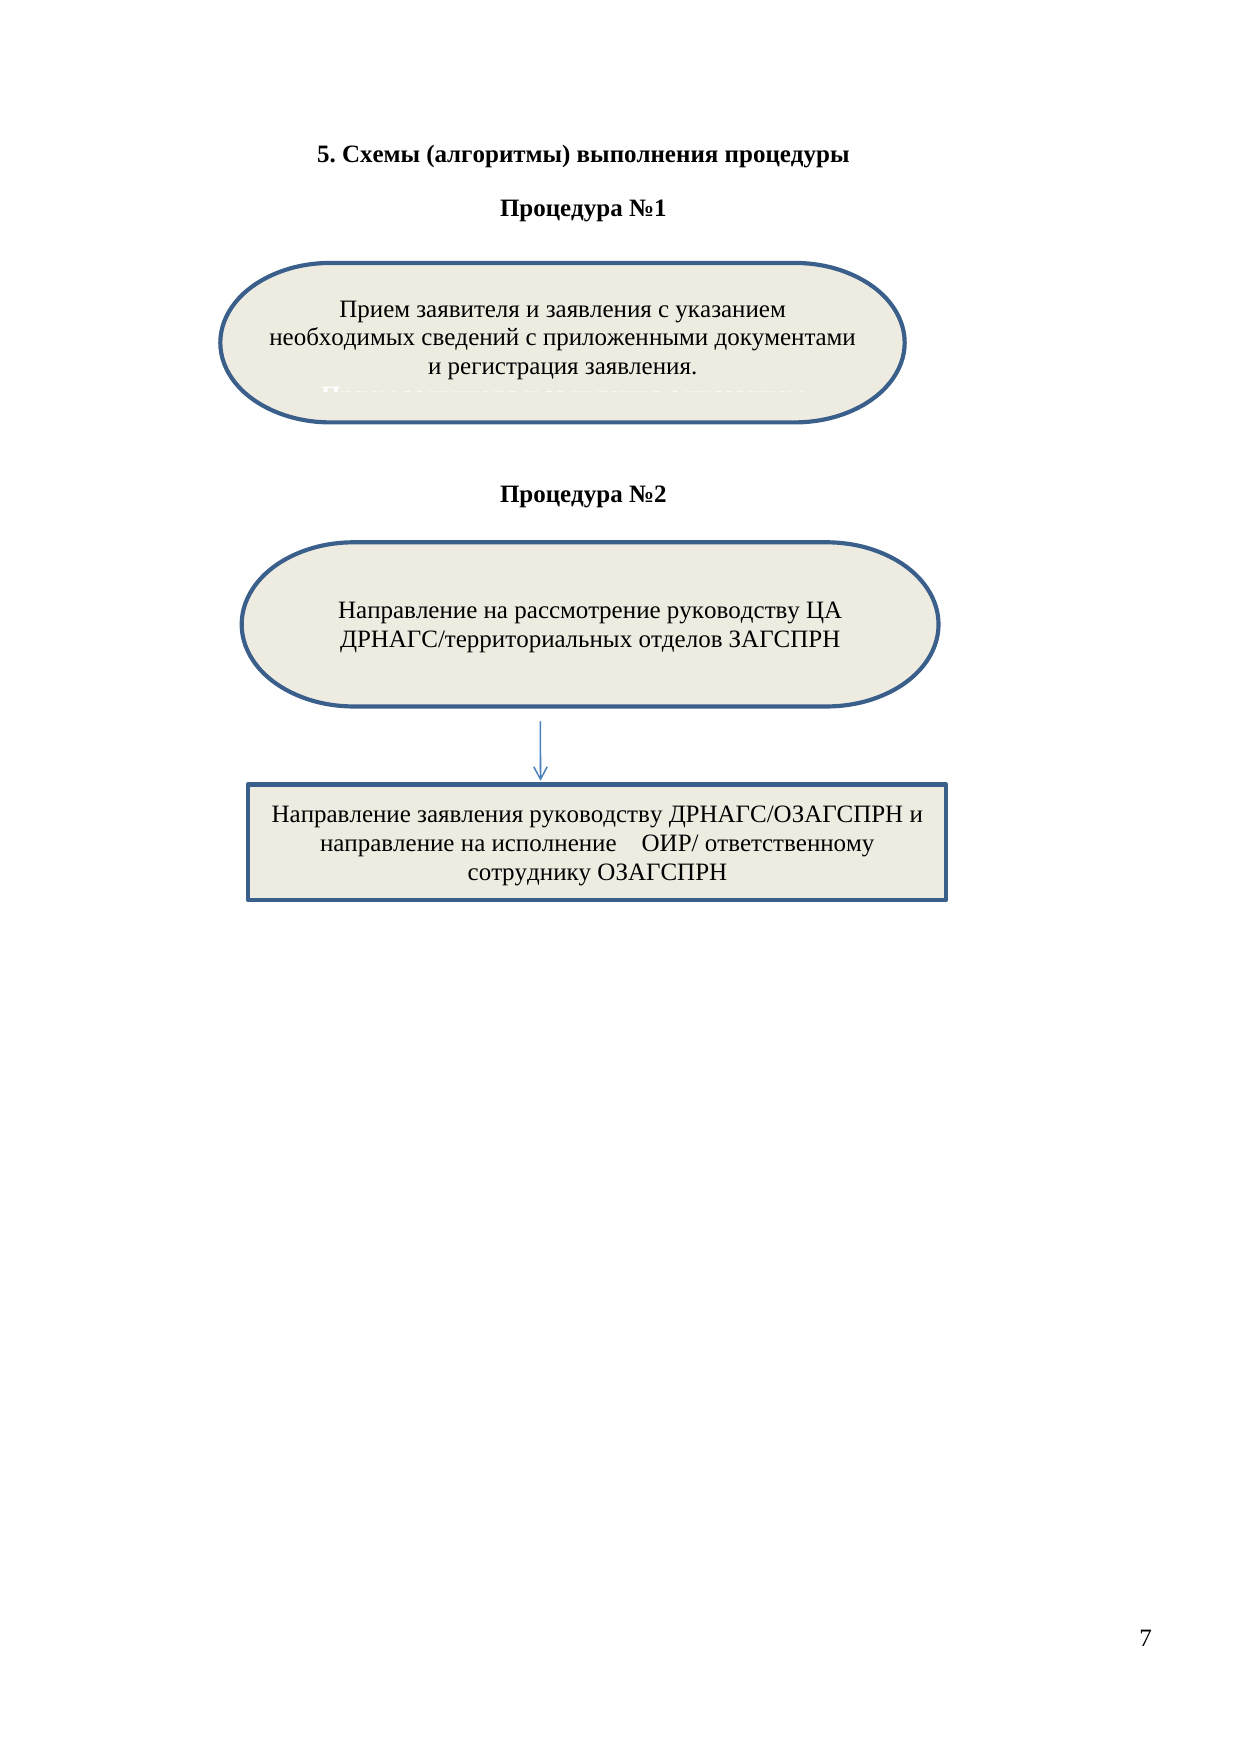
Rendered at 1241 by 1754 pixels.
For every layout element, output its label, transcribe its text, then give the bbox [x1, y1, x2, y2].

text Процедура №2 [133, 479, 1033, 507]
text Процедура №1 [133, 193, 1033, 222]
text 5. Схемы (алгоритмы) выполнения процедуры [133, 139, 1033, 168]
